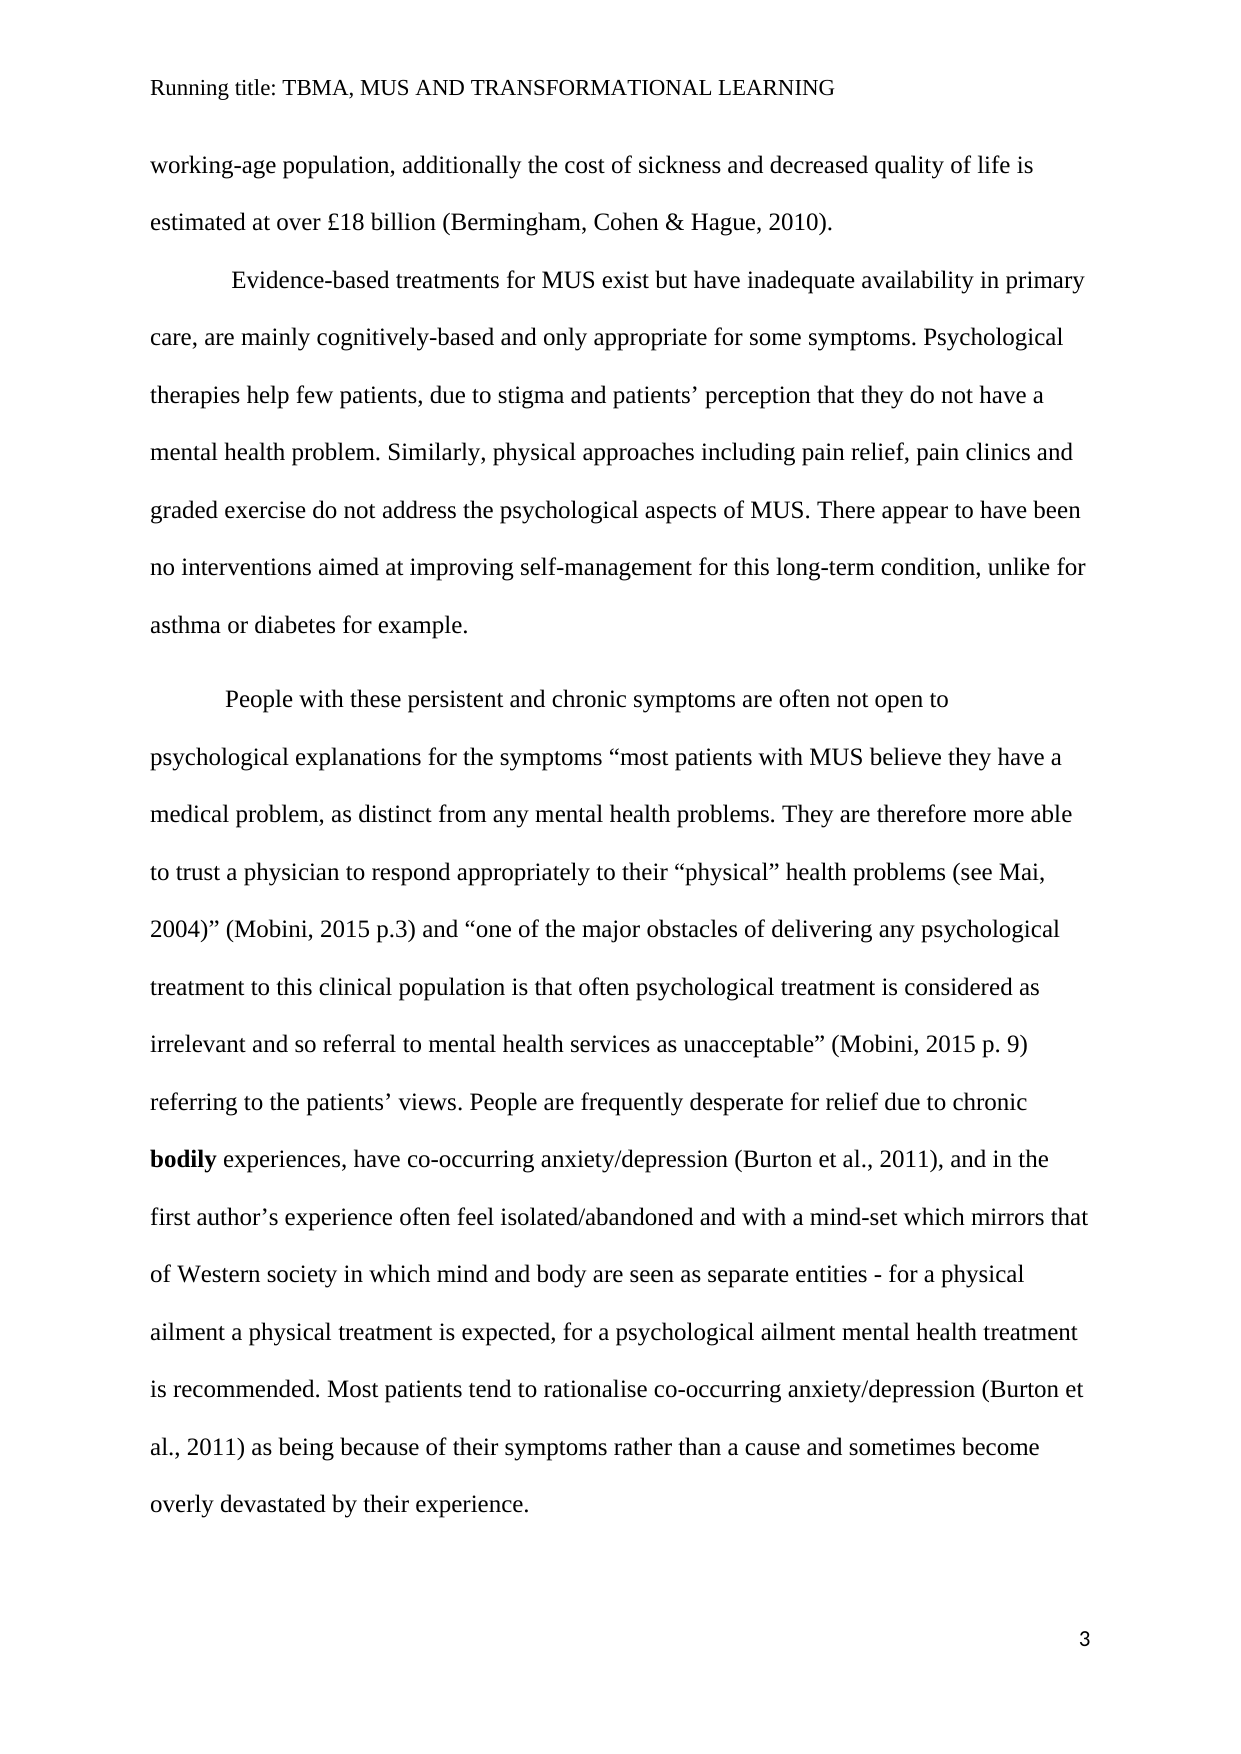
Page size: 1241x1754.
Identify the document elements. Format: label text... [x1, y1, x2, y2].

text People with these persistent and chronic symptoms are often not open to psychological explanations for the symptoms “most patients with MUS believe they have a medical problem, as distinct from any mental health problems. They are therefore more able to trust a physician to respond appropriately to their “physical” health problems (see Mai, 2004)” (Mobini, 2015 p.3) and “one of the major obstacles of delivering any psychological treatment to this clinical population is that often psychological treatment is considered as irrelevant and so referral to mental health services as unacceptable” (Mobini, 2015 p. 9) referring to the patients’ views. People are frequently desperate for relief due to chronic bodily experiences, have co-occurring anxiety/depression (Burton et al., 2011), and in the first author’s experience often feel isolated/abandoned and with a mind-set which mirrors that of Western society in which mind and body are seen as separate entities - for a physical ailment a physical treatment is expected, for a psychological ailment mental health treatment is recommended. Most patients tend to rationalise co-occurring anxiety/depression (Burton et al., 2011) as being because of their symptoms rather than a cause and sometimes become overly devastated by their experience. [150, 684, 1090, 1518]
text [150, 150, 1090, 236]
text Evidence-based treatments for MUS exist but have inadequate availability in primary care, are mainly cognitively-based and only appropriate for some symptoms. Psychological therapies help few patients, due to stigma and patients’ perception that they do not have a mental health problem. Similarly, physical approaches including pain relief, pain clinics and graded exercise do not address the psychological aspects of MUS. There appear to have been no interventions aimed at improving self-management for this long-term condition, unlike for asthma or diabetes for example. [150, 265, 1090, 639]
